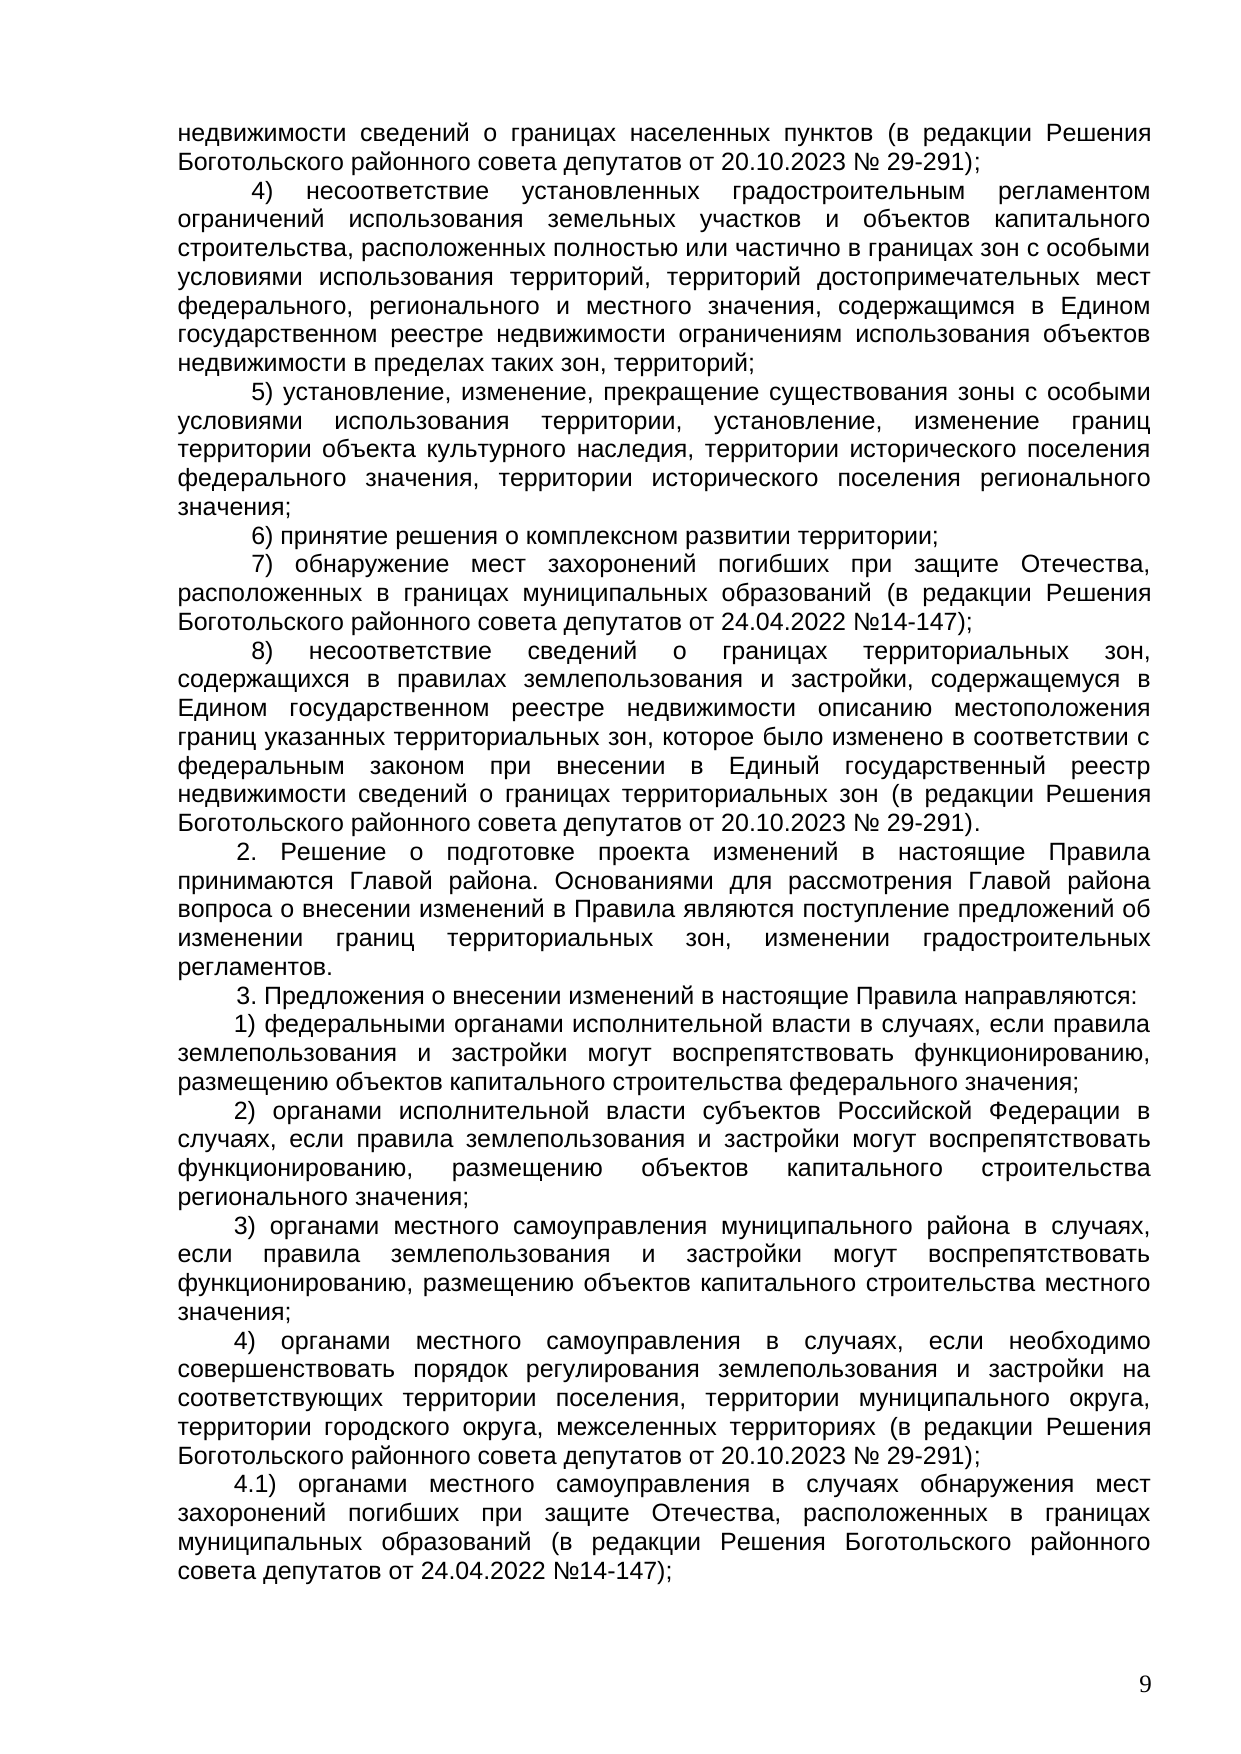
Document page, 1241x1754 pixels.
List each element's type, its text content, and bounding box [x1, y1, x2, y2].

text 2) органами исполнительной власти субъектов Российской Федерации в случаях, если правила землепользования и застройки могут воспрепятствовать функционированию, размещению объектов капитального строительства регионального значения; [177, 1096, 1152, 1211]
text 4) несоответствие установленных градостроительным регламентом ограничений использования земельных участков и объектов капитального строительства, расположенных полностью или частично в границах зон с особыми условиями использования территорий, территорий достопримечательных мест федерального, регионального и местного значения, содержащимся в Едином государственном реестре недвижимости ограничениям использования объектов недвижимости в пределах таких зон, территорий; [177, 176, 1152, 377]
text 1) федеральными органами исполнительной власти в случаях, если правила землепользования и застройки могут воспрепятствовать функционированию, размещению объектов капитального строительства федерального значения; [177, 1009, 1152, 1096]
text 4) органами местного самоуправления в случаях, если необходимо совершенствовать порядок регулирования землепользования и застройки на соответствующих территории поселения, территории муниципального округа, территории городского округа, межселенных территориях (в редакции Решения Боготольского районного совета депутатов от 20.10.2023 № 29-291); [177, 1326, 1152, 1469]
text 4.1) органами местного самоуправления в случаях обнаружения мест захоронений погибших при защите Отечества, расположенных в границах муниципальных образований (в редакции Решения Боготольского районного совета депутатов от 24.04.2022 №14-147); [177, 1469, 1152, 1584]
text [177, 118, 1152, 176]
text 8) несоответствие сведений о границах территориальных зон, содержащихся в правилах землепользования и застройки, содержащемуся в Едином государственном реестре недвижимости описанию местоположения границ указанных территориальных зон, которое было изменено в соответствии с федеральным законом при внесении в Единый государственный реестр недвижимости сведений о границах территориальных зон (в редакции Решения Боготольского районного совета депутатов от 20.10.2023 № 29-291). [177, 636, 1152, 837]
text 7) обнаружение мест захоронений погибших при защите Отечества, расположенных в границах муниципальных образований (в редакции Решения Боготольского районного совета депутатов от 24.04.2022 №14-147); [177, 549, 1152, 636]
text 3. Предложения о внесении изменений в настоящие Правила направляются: [177, 981, 1152, 1009]
text 3) органами местного самоуправления муниципального района в случаях, если правила землепользования и застройки могут воспрепятствовать функционированию, размещению объектов капитального строительства местного значения; [177, 1211, 1152, 1326]
text 2. Решение о подготовке проекта изменений в настоящие Правила принимаются Главой района. Основаниями для рассмотрения Главой района вопроса о внесении изменений в Правила являются поступление предложений об изменении границ территориальных зон, изменении градостроительных регламентов. [177, 837, 1152, 981]
text 5) установление, изменение, прекращение существования зоны с особыми условиями использования территории, установление, изменение границ территории объекта культурного наследия, территории исторического поселения федерального значения, территории исторического поселения регионального значения; [177, 377, 1152, 521]
text 6) принятие решения о комплексном развитии территории; [177, 521, 1152, 549]
